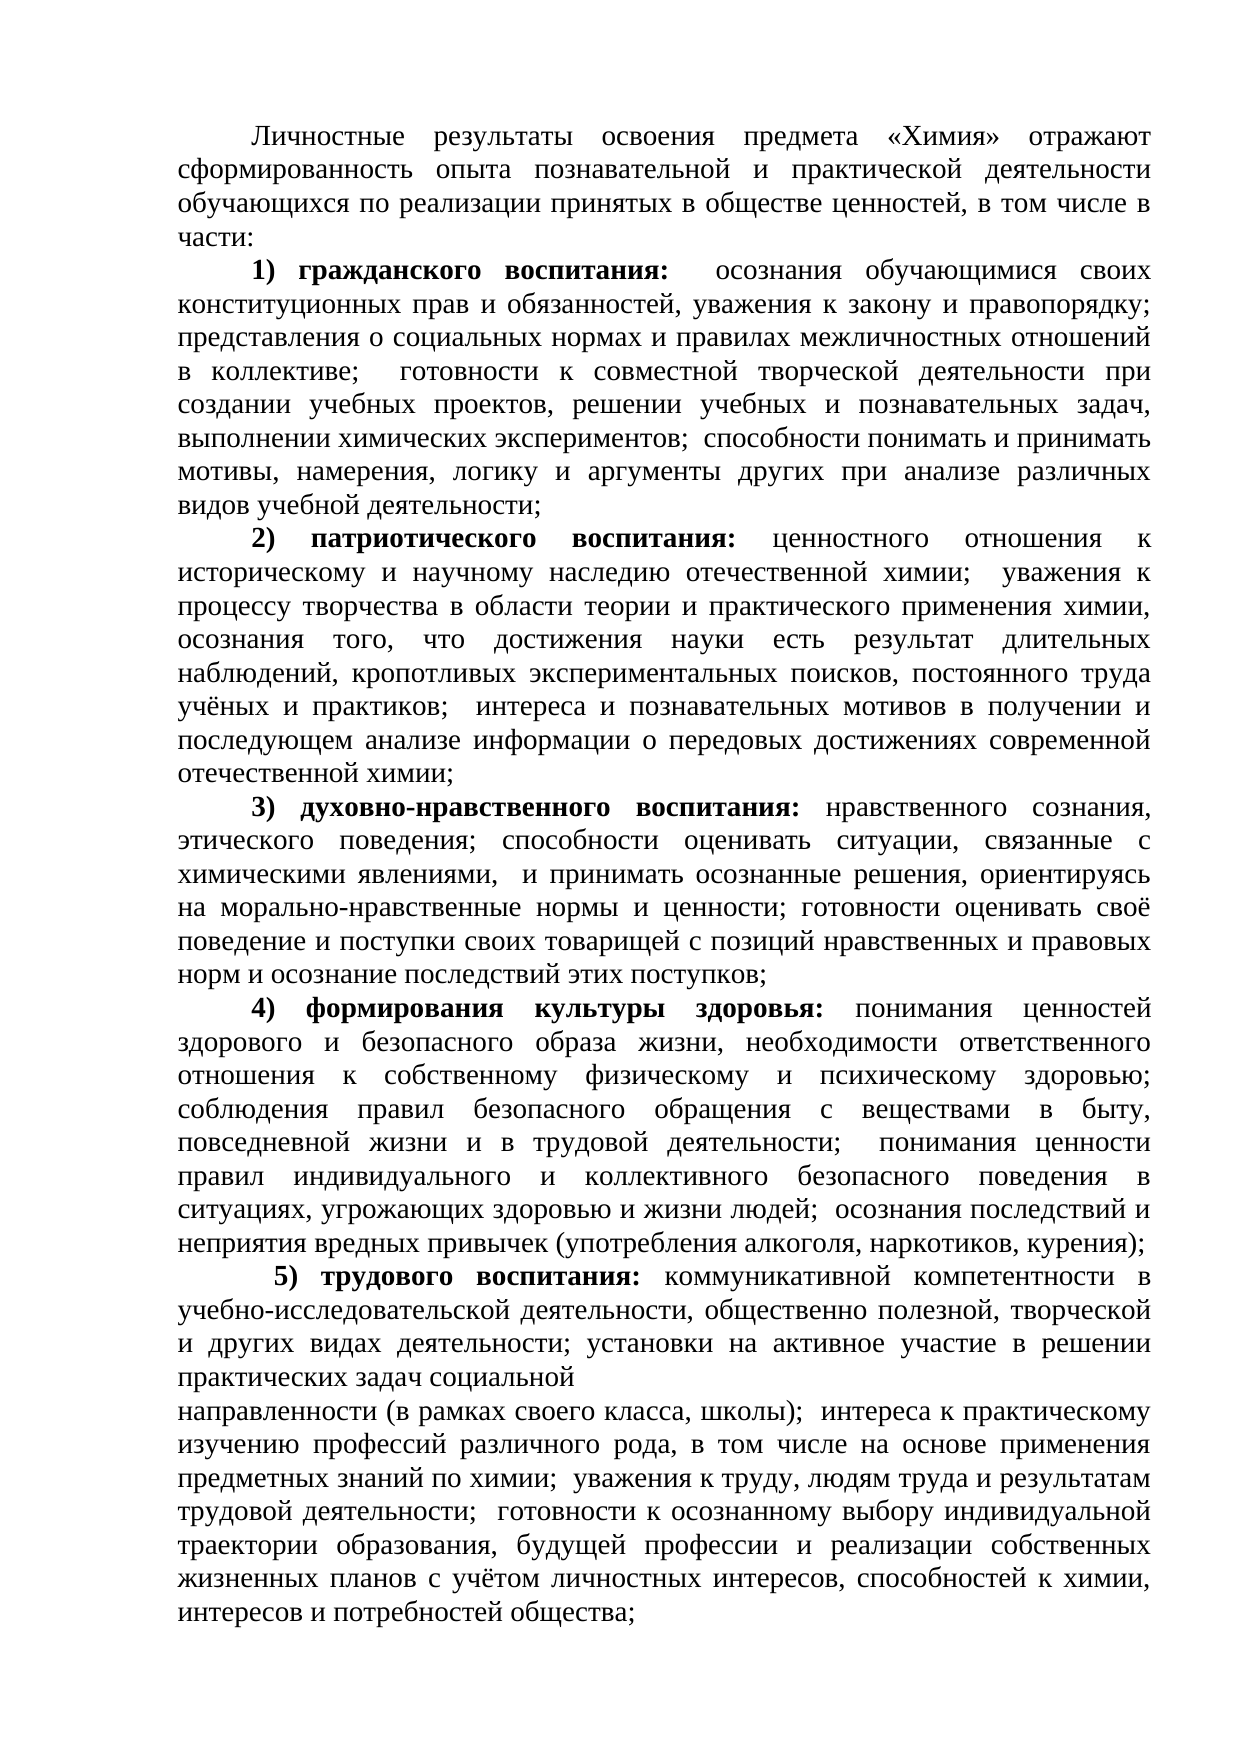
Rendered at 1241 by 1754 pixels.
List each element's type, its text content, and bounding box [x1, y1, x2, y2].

text направленности (в рамках своего класса, школы); интереса к практическому изучению профессий различного рода, в том числе на основе применения предметных знаний по химии; уважения к труду, людям труда и результатам трудовой деятельности; готовности к осознанному выбору индивидуальной траектории образования, будущей профессии и реализации собственных жизненных планов с учётом личностных интересов, способностей к химии, интересов и потребностей общества; [177, 1393, 1152, 1627]
text 3) духовно-нравственного воспитания: нравственного сознания, этического поведения; способности оценивать ситуации, связанные с химическими явлениями, и принимать осознанные решения, ориентируясь на морально-нравственные нормы и ценности; готовности оценивать своё поведение и поступки своих товарищей с позиций нравственных и правовых норм и осознание последствий этих поступков; [177, 789, 1152, 990]
text Личностные результаты освоения предмета «Химия» отражают сформированность опыта познавательной и практической деятельности обучающихся по реализации принятых в обществе ценностей, в том числе в части: [177, 118, 1152, 252]
text 4) формирования культуры здоровья: понимания ценностей здорового и безопасного образа жизни, необходимости ответственного отношения к собственному физическому и психическому здоровью; соблюдения правил безопасного обращения с веществами в быту, повседневной жизни и в трудовой деятельности; понимания ценности правил индивидуального и коллективного безопасного поведения в ситуациях, угрожающих здоровью и жизни людей; осознания последствий и неприятия вредных привычек (употребления алкоголя, наркотиков, курения); [177, 990, 1152, 1258]
text 5) трудового воспитания: коммуникативной компетентности в учебно-исследовательской деятельности, общественно полезной, творческой и других видах деятельности; установки на активное участие в решении практических задач социальной [177, 1258, 1152, 1393]
text 1) гражданского воспитания: осознания обучающимися своих конституционных прав и обязанностей, уважения к закону и правопорядку; представления о социальных нормах и правилах межличностных отношений в коллективе; готовности к совместной творческой деятельности при создании учебных проектов, решении учебных и познавательных задач, выполнении химических экспериментов; способности понимать и принимать мотивы, намерения, логику и аргументы других при анализе различных видов учебной деятельности; [177, 252, 1152, 521]
text 2) патриотического воспитания: ценностного отношения к историческому и научному наследию отечественной химии; уважения к процессу творчества в области теории и практического применения химии, осознания того, что достижения науки есть результат длительных наблюдений, кропотливых экспериментальных поисков, постоянного труда учёных и практиков; интереса и познавательных мотивов в получении и последующем анализе информации о передовых достижениях современной отечественной химии; [177, 521, 1152, 789]
